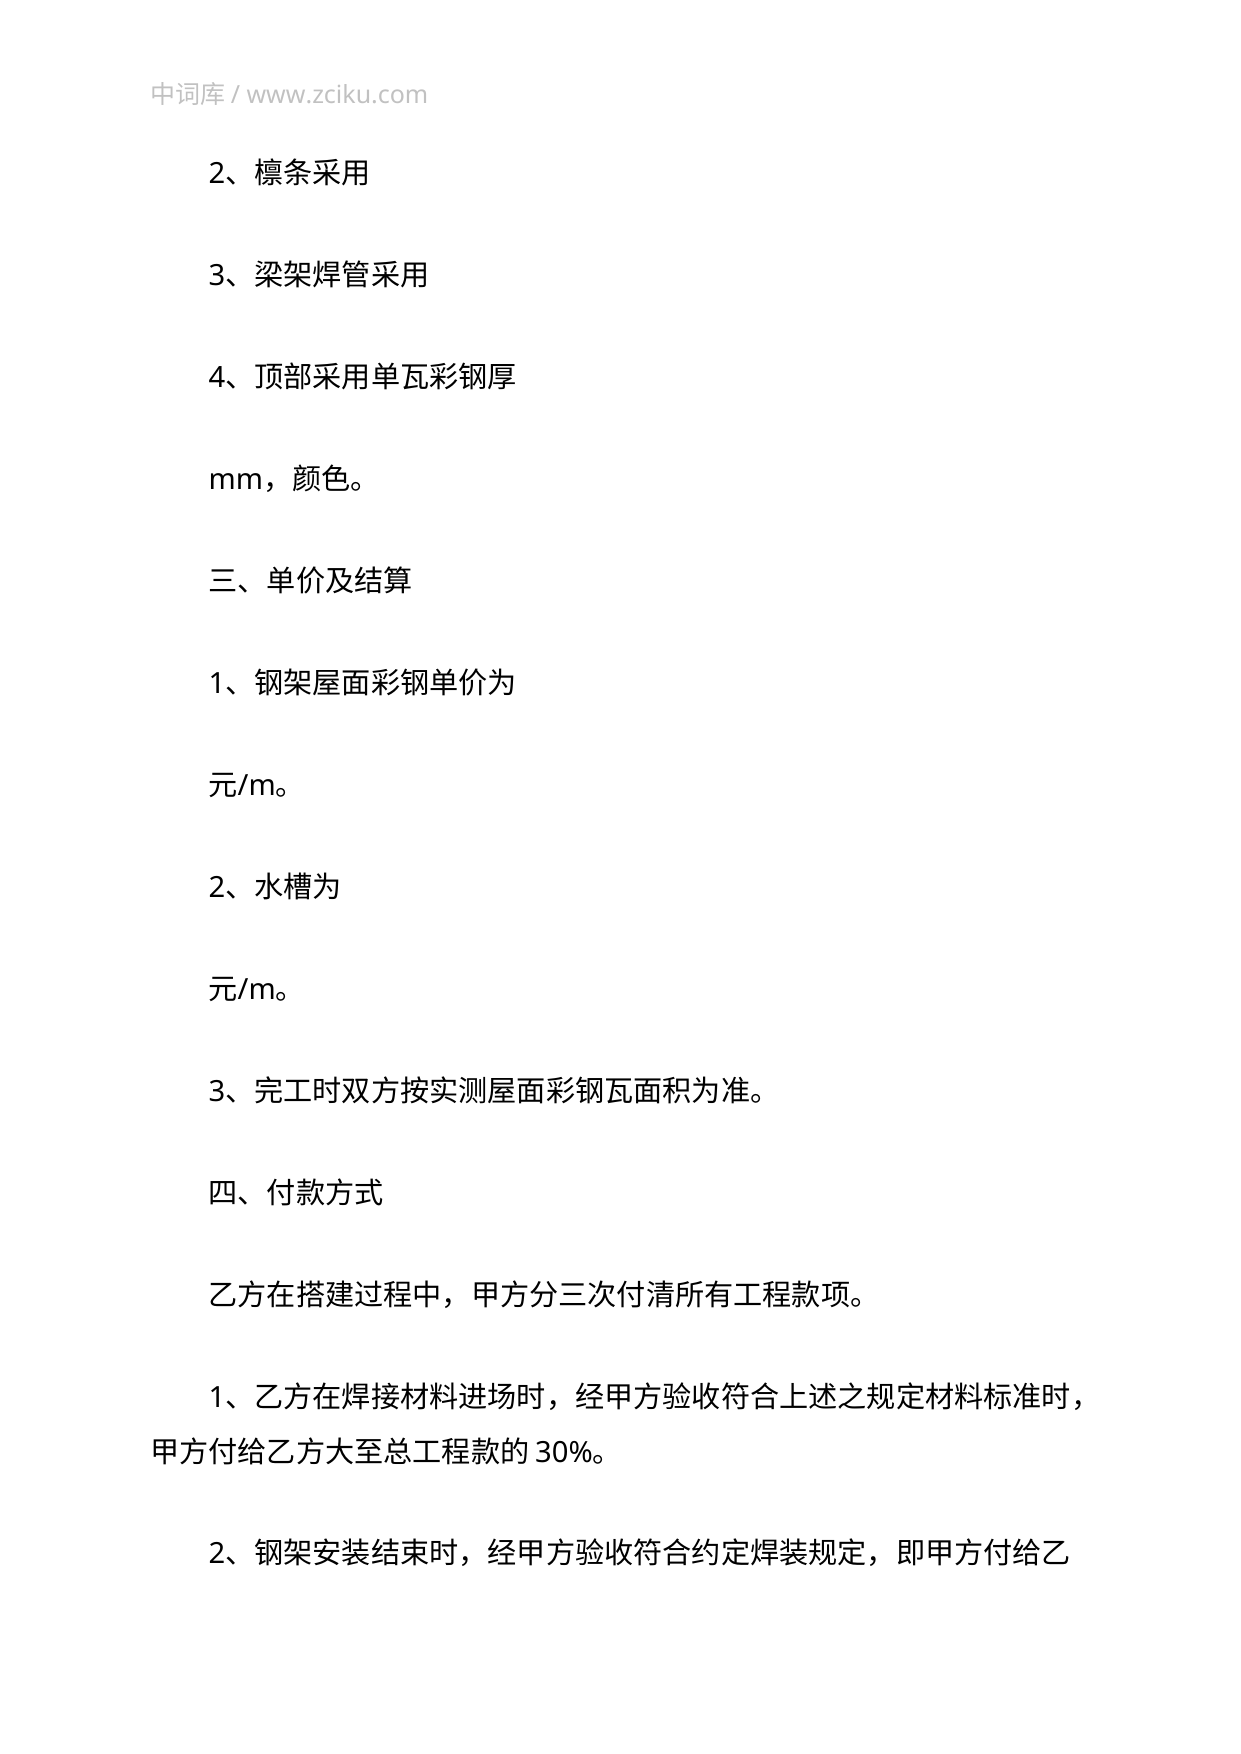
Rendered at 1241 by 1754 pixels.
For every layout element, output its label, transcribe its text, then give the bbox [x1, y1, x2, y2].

text 元/m。 [150, 966, 1090, 1008]
text 4、顶部采用单瓦彩钢厚 [150, 354, 1090, 396]
text 乙方在搭建过程中，甲方分三次付清所有工程款项。 [150, 1271, 1090, 1314]
text 1、钢架屋面彩钢单价为 [150, 660, 1090, 702]
text 3、完工时双方按实测屋面彩钢瓦面积为准。 [150, 1068, 1090, 1110]
text 2、水槽为 [150, 864, 1090, 906]
text mm，颜色。 [150, 456, 1090, 498]
text 3、梁架焊管采用 [150, 252, 1090, 294]
text 元/m。 [150, 762, 1090, 804]
text 三、单价及结算 [150, 558, 1090, 600]
text 四、付款方式 [150, 1169, 1090, 1212]
text 1、乙方在焊接材料进场时，经甲方验收符合上述之规定材料标准时，甲方付给乙方大至总工程款的30%。 [150, 1373, 1090, 1471]
text 2、檩条采用 [150, 150, 1090, 192]
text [150, 1530, 1090, 1572]
